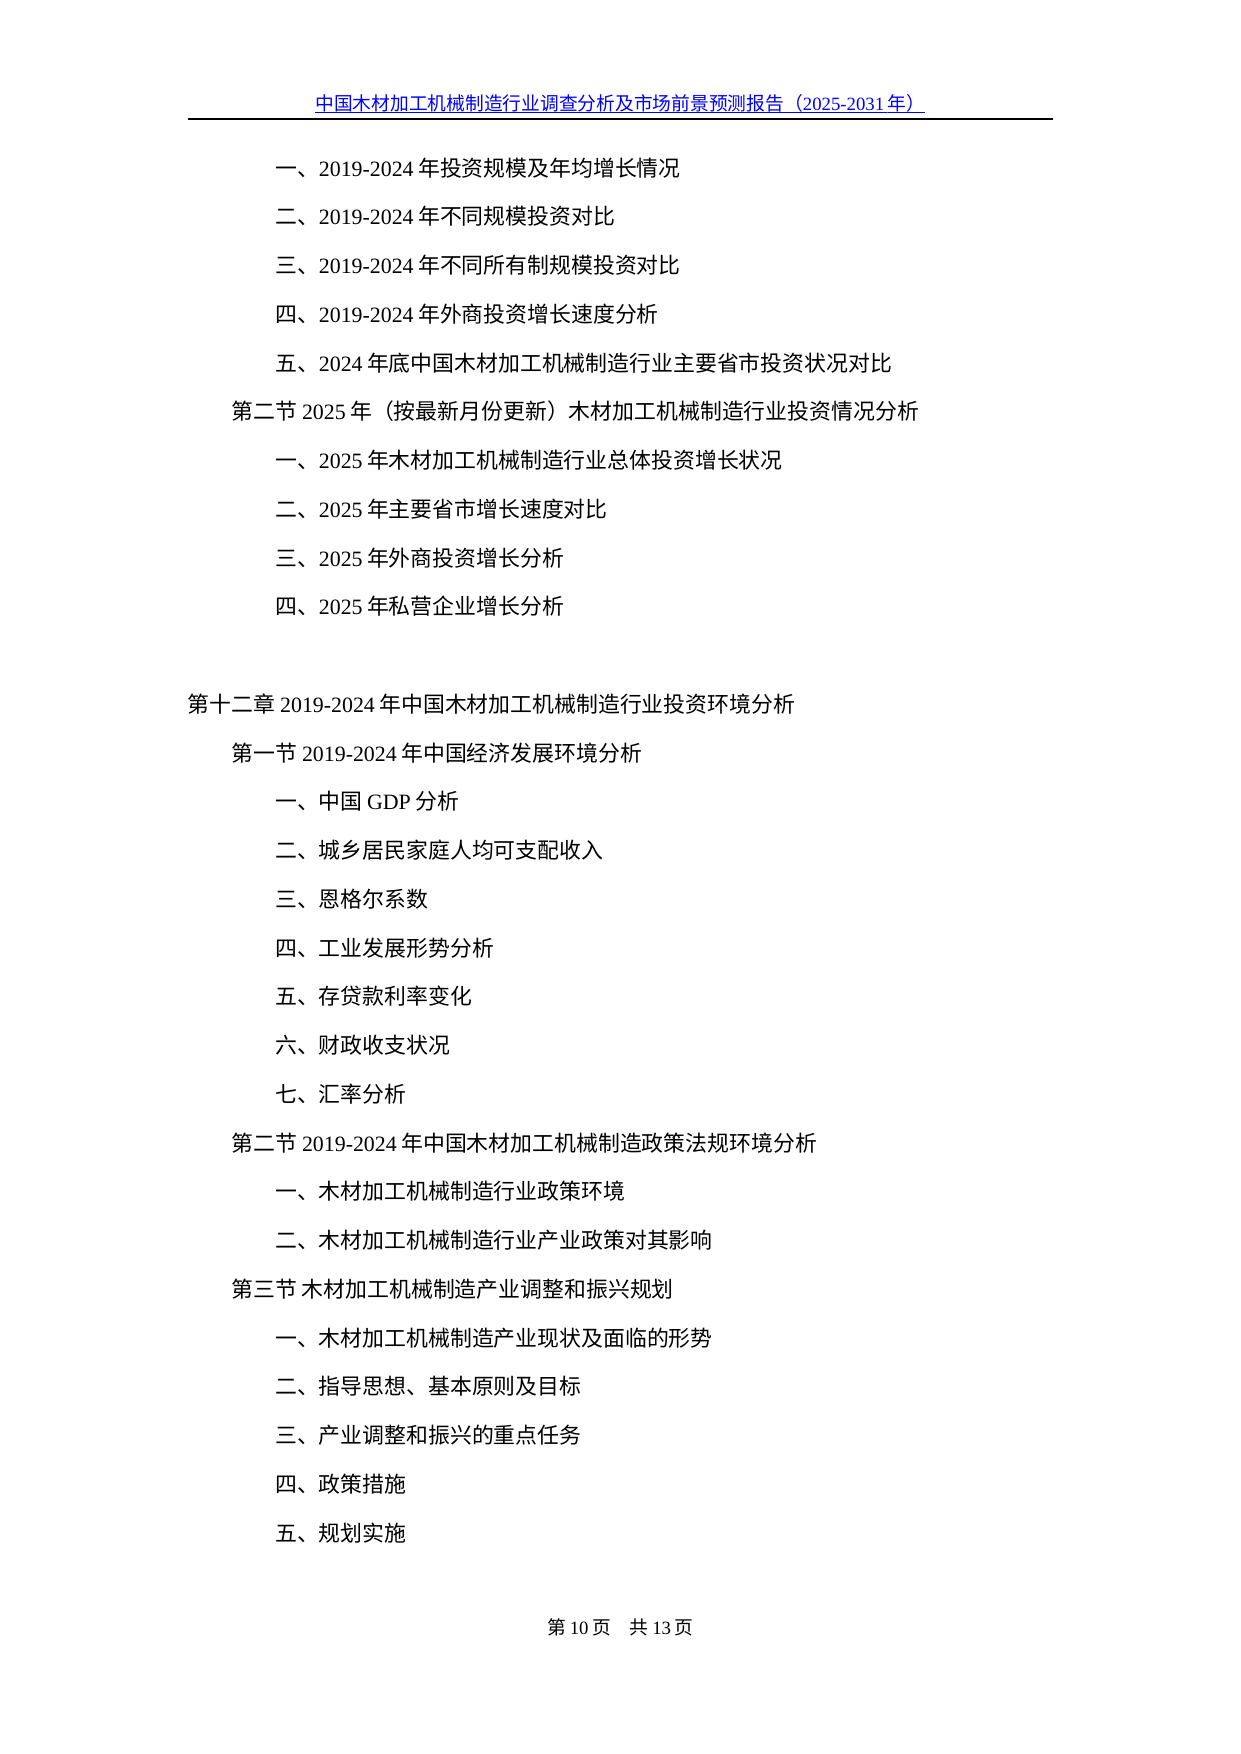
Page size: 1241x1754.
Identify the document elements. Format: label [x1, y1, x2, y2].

text [187, 150, 1053, 1548]
